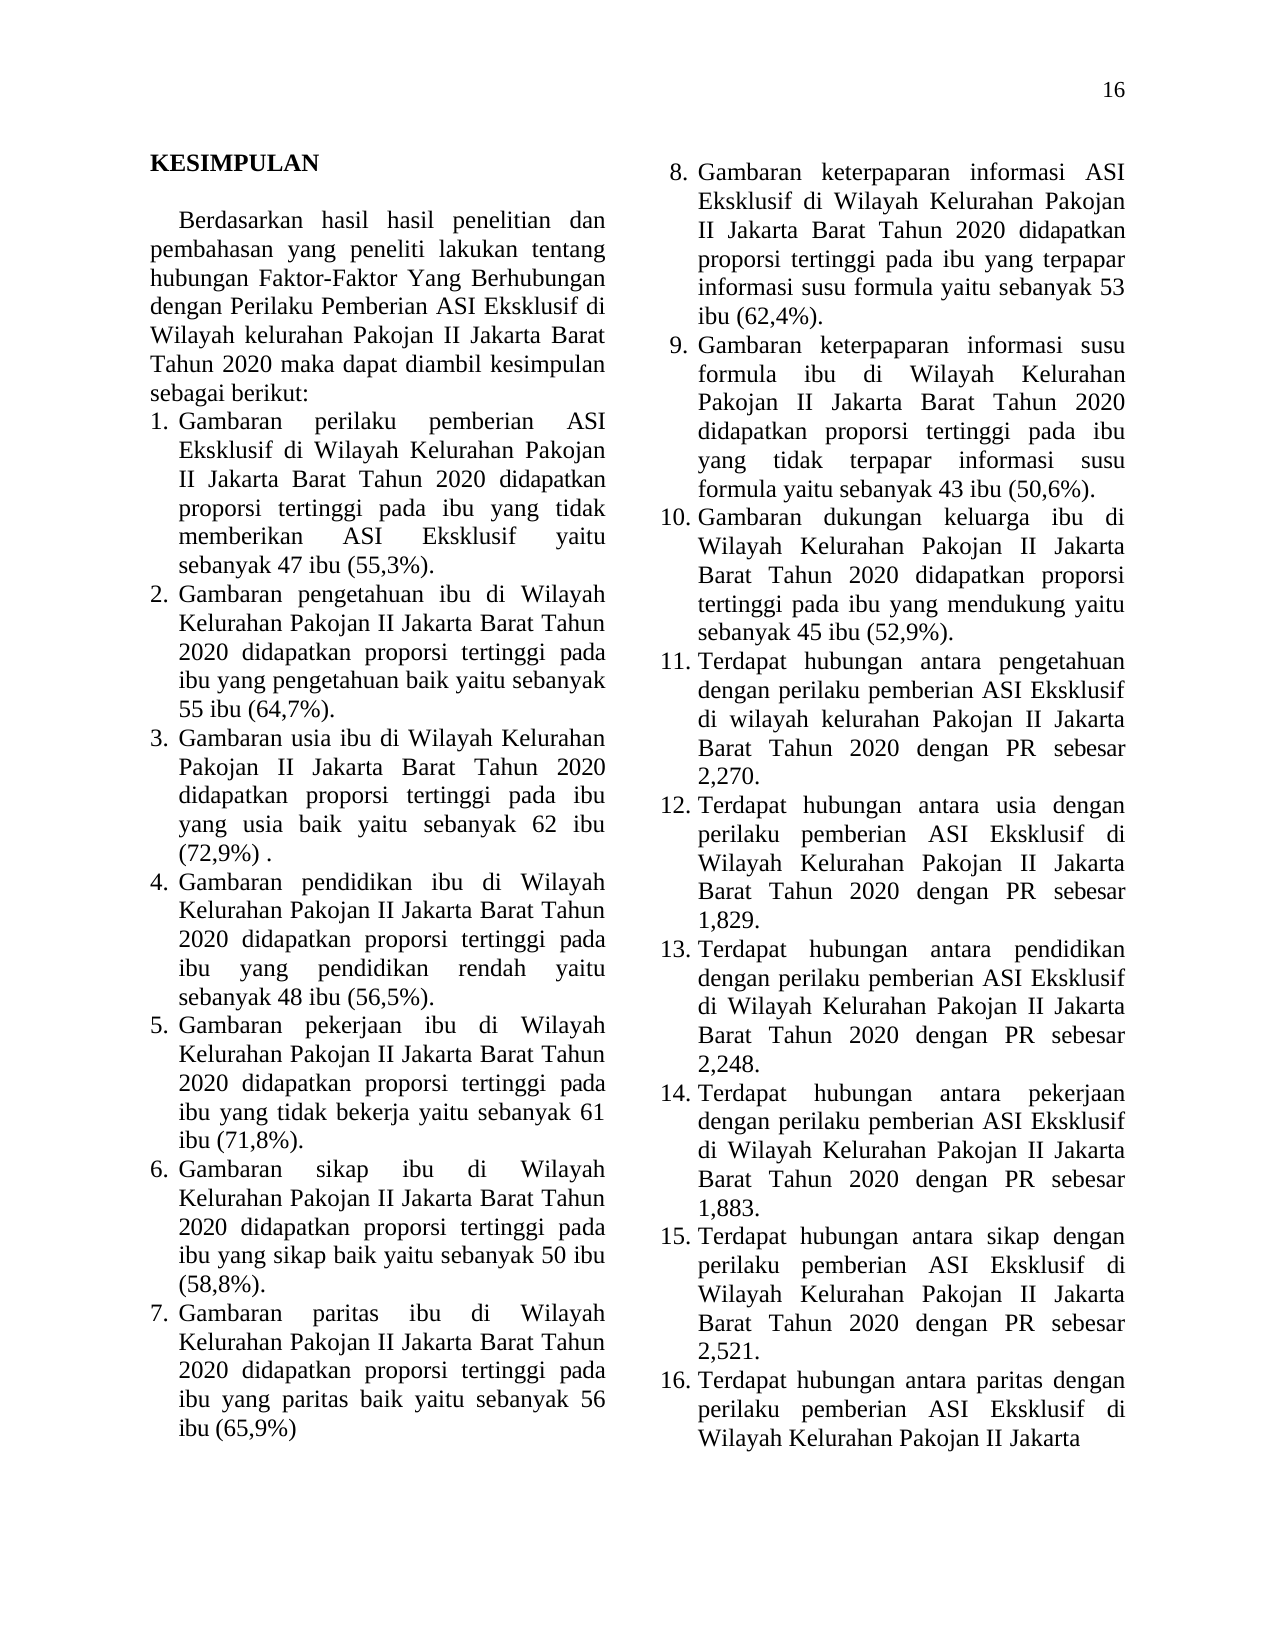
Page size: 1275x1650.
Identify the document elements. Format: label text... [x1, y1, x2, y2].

list Terdapat hubungan antara usia dengan perilaku pemberian ASI Eksklusif di Wilayah Kelurahan Pakojan II Jakarta Barat Tahun 2020 dengan PR sebesar 1,829. [660, 790, 1125, 934]
list Terdapat hubungan antara sikap dengan perilaku pemberian ASI Eksklusif di Wilayah Kelurahan Pakojan II Jakarta Barat Tahun 2020 dengan PR sebesar 2,521. [660, 1221, 1125, 1365]
list Terdapat hubungan antara pengetahuan dengan perilaku pemberian ASI Eksklusif di wilayah kelurahan Pakojan II Jakarta Barat Tahun 2020 dengan PR sebesar 2,270. [660, 646, 1125, 790]
list Gambaran keterpaparan informasi ASI Eksklusif di Wilayah Kelurahan Pakojan II Jakarta Barat Tahun 2020 didapatkan proporsi tertinggi pada ibu yang terpapar informasi susu formula yaitu sebanyak 53 ibu (62,4%). [669, 157, 1126, 330]
list Gambaran pengetahuan ibu di Wilayah Kelurahan Pakojan II Jakarta Barat Tahun 2020 didapatkan proporsi tertinggi pada ibu yang pengetahuan baik yaitu sebanyak 55 ibu (64,7%). [150, 579, 606, 723]
list Gambaran pendidikan ibu di Wilayah Kelurahan Pakojan II Jakarta Barat Tahun 2020 didapatkan proporsi tertinggi pada ibu yang pendidikan rendah yaitu sebanyak 48 ibu (56,5%). [150, 867, 606, 1010]
list Gambaran pekerjaan ibu di Wilayah Kelurahan Pakojan II Jakarta Barat Tahun 2020 didapatkan proporsi tertinggi pada ibu yang tidak bekerja yaitu sebanyak 61 ibu (71,8%). [150, 1010, 606, 1154]
text Berdasarkan hasil hasil penelitian dan pembahasan yang peneliti lakukan tentang hubungan Faktor-Faktor Yang Berhubungan dengan Perilaku Pemberian ASI Eksklusif di Wilayah kelurahan Pakojan II Jakarta Barat Tahun 2020 maka dapat diambil kesimpulan sebagai berikut: [150, 205, 606, 406]
list Gambaran perilaku pemberian ASI Eksklusif di Wilayah Kelurahan Pakojan II Jakarta Barat Tahun 2020 didapatkan proporsi tertinggi pada ibu yang tidak memberikan ASI Eksklusif yaitu sebanyak 47 ibu (55,3%). [150, 406, 606, 579]
list Terdapat hubungan antara pekerjaan dengan perilaku pemberian ASI Eksklusif di Wilayah Kelurahan Pakojan II Jakarta Barat Tahun 2020 dengan PR sebesar 1,883. [660, 1078, 1126, 1221]
subtitle KESIMPULAN [150, 148, 610, 177]
list Gambaran paritas ibu di Wilayah Kelurahan Pakojan II Jakarta Barat Tahun 2020 didapatkan proporsi tertinggi pada ibu yang paritas baik yaitu sebanyak 56 ibu (65,9%) [150, 1298, 606, 1442]
list Gambaran keterpaparan informasi susu formula ibu di Wilayah Kelurahan Pakojan II Jakarta Barat Tahun 2020 didapatkan proporsi tertinggi pada ibu yang tidak terpapar informasi susu formula yaitu sebanyak 43 ibu (50,6%). [669, 330, 1125, 502]
list Gambaran sikap ibu di Wilayah Kelurahan Pakojan II Jakarta Barat Tahun 2020 didapatkan proporsi tertinggi pada ibu yang sikap baik yaitu sebanyak 50 ibu (58,8%). [150, 1154, 606, 1298]
list Gambaran usia ibu di Wilayah Kelurahan Pakojan II Jakarta Barat Tahun 2020 didapatkan proporsi tertinggi pada ibu yang usia baik yaitu sebanyak 62 ibu (72,9%) . [150, 723, 606, 867]
list Terdapat hubungan antara pendidikan dengan perilaku pemberian ASI Eksklusif di Wilayah Kelurahan Pakojan II Jakarta Barat Tahun 2020 dengan PR sebesar 2,248. [660, 934, 1125, 1078]
list Terdapat hubungan antara paritas dengan perilaku pemberian ASI Eksklusif di Wilayah Kelurahan Pakojan II Jakarta [660, 1365, 1125, 1451]
list Gambaran dukungan keluarga ibu di Wilayah Kelurahan Pakojan II Jakarta Barat Tahun 2020 didapatkan proporsi tertinggi pada ibu yang mendukung yaitu sebanyak 45 ibu (52,9%). [660, 502, 1125, 646]
